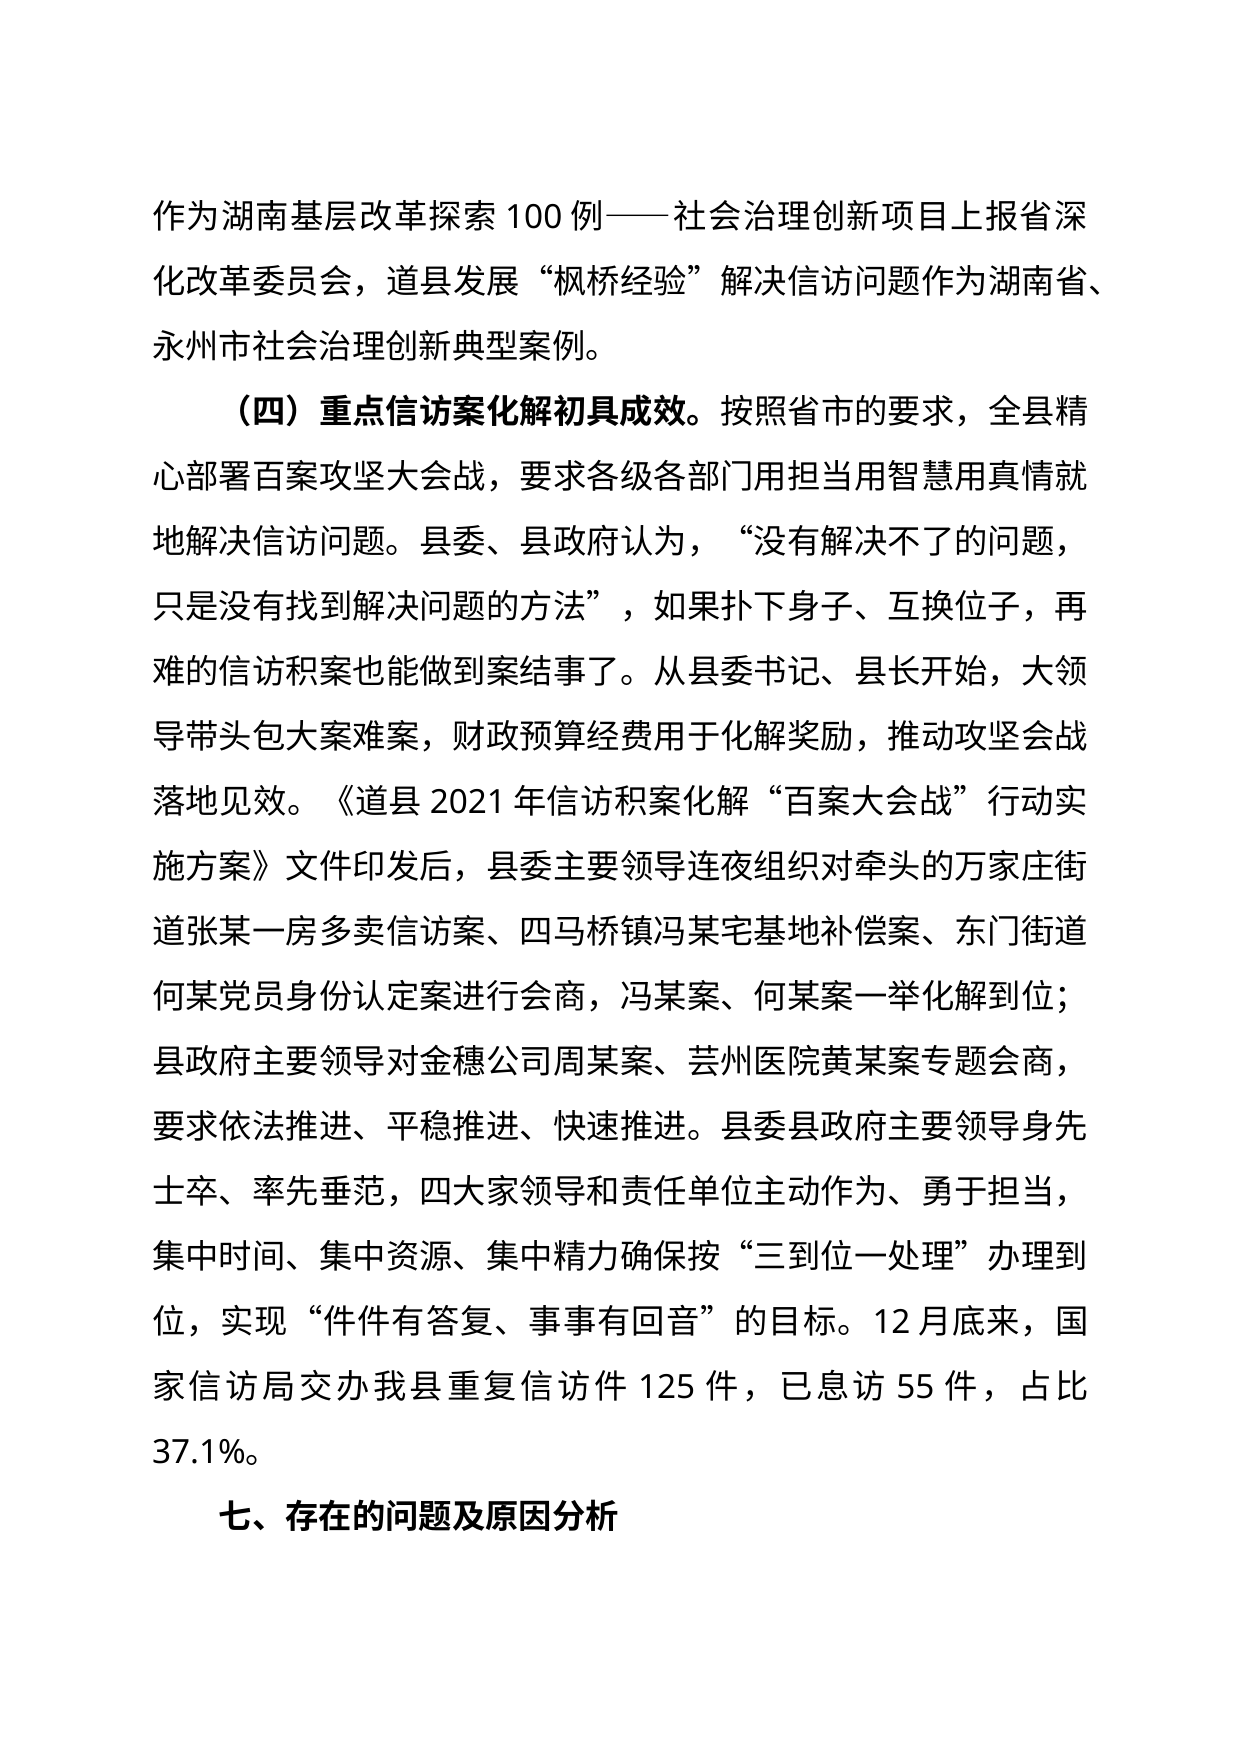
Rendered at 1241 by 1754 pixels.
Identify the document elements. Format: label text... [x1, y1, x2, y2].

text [152, 181, 1088, 376]
text 七、存在的问题及原因分析 [152, 1481, 1088, 1546]
text （四）重点信访案化解初具成效。按照省市的要求，全县精心部署百案攻坚大会战，要求各级各部门用担当用智慧用真情就地解决信访问题。县委、县政府认为，“没有解决不了的问题，只是没有找到解决问题的方法”，如果扑下身子、互换位子，再难的信访积案也能做到案结事了。从县委书记、县长开始，大领导带头包大案难案，财政预算经费用于化解奖励，推动攻坚会战落地见效。《道县2021年信访积案化解“百案大会战”行动实施方案》文件印发后，县委主要领导连夜组织对牵头的万家庄街道张某一房多卖信访案、四马桥镇冯某宅基地补偿案、东门街道何某党员身份认定案进行会商，冯某案、何某案一举化解到位；县政府主要领导对金穗公司周某案、芸州医院黄某案专题会商，要求依法推进、平稳推进、快速推进。县委县政府主要领导身先士卒、率先垂范，四大家领导和责任单位主动作为、勇于担当，集中时间、集中资源、集中精力确保按“三到位一处理”办理到位，实现“件件有答复、事事有回音”的目标。12月底来，国家信访局交办我县重复信访件125件，已息访55件，占比37.1%。 [152, 376, 1088, 1481]
